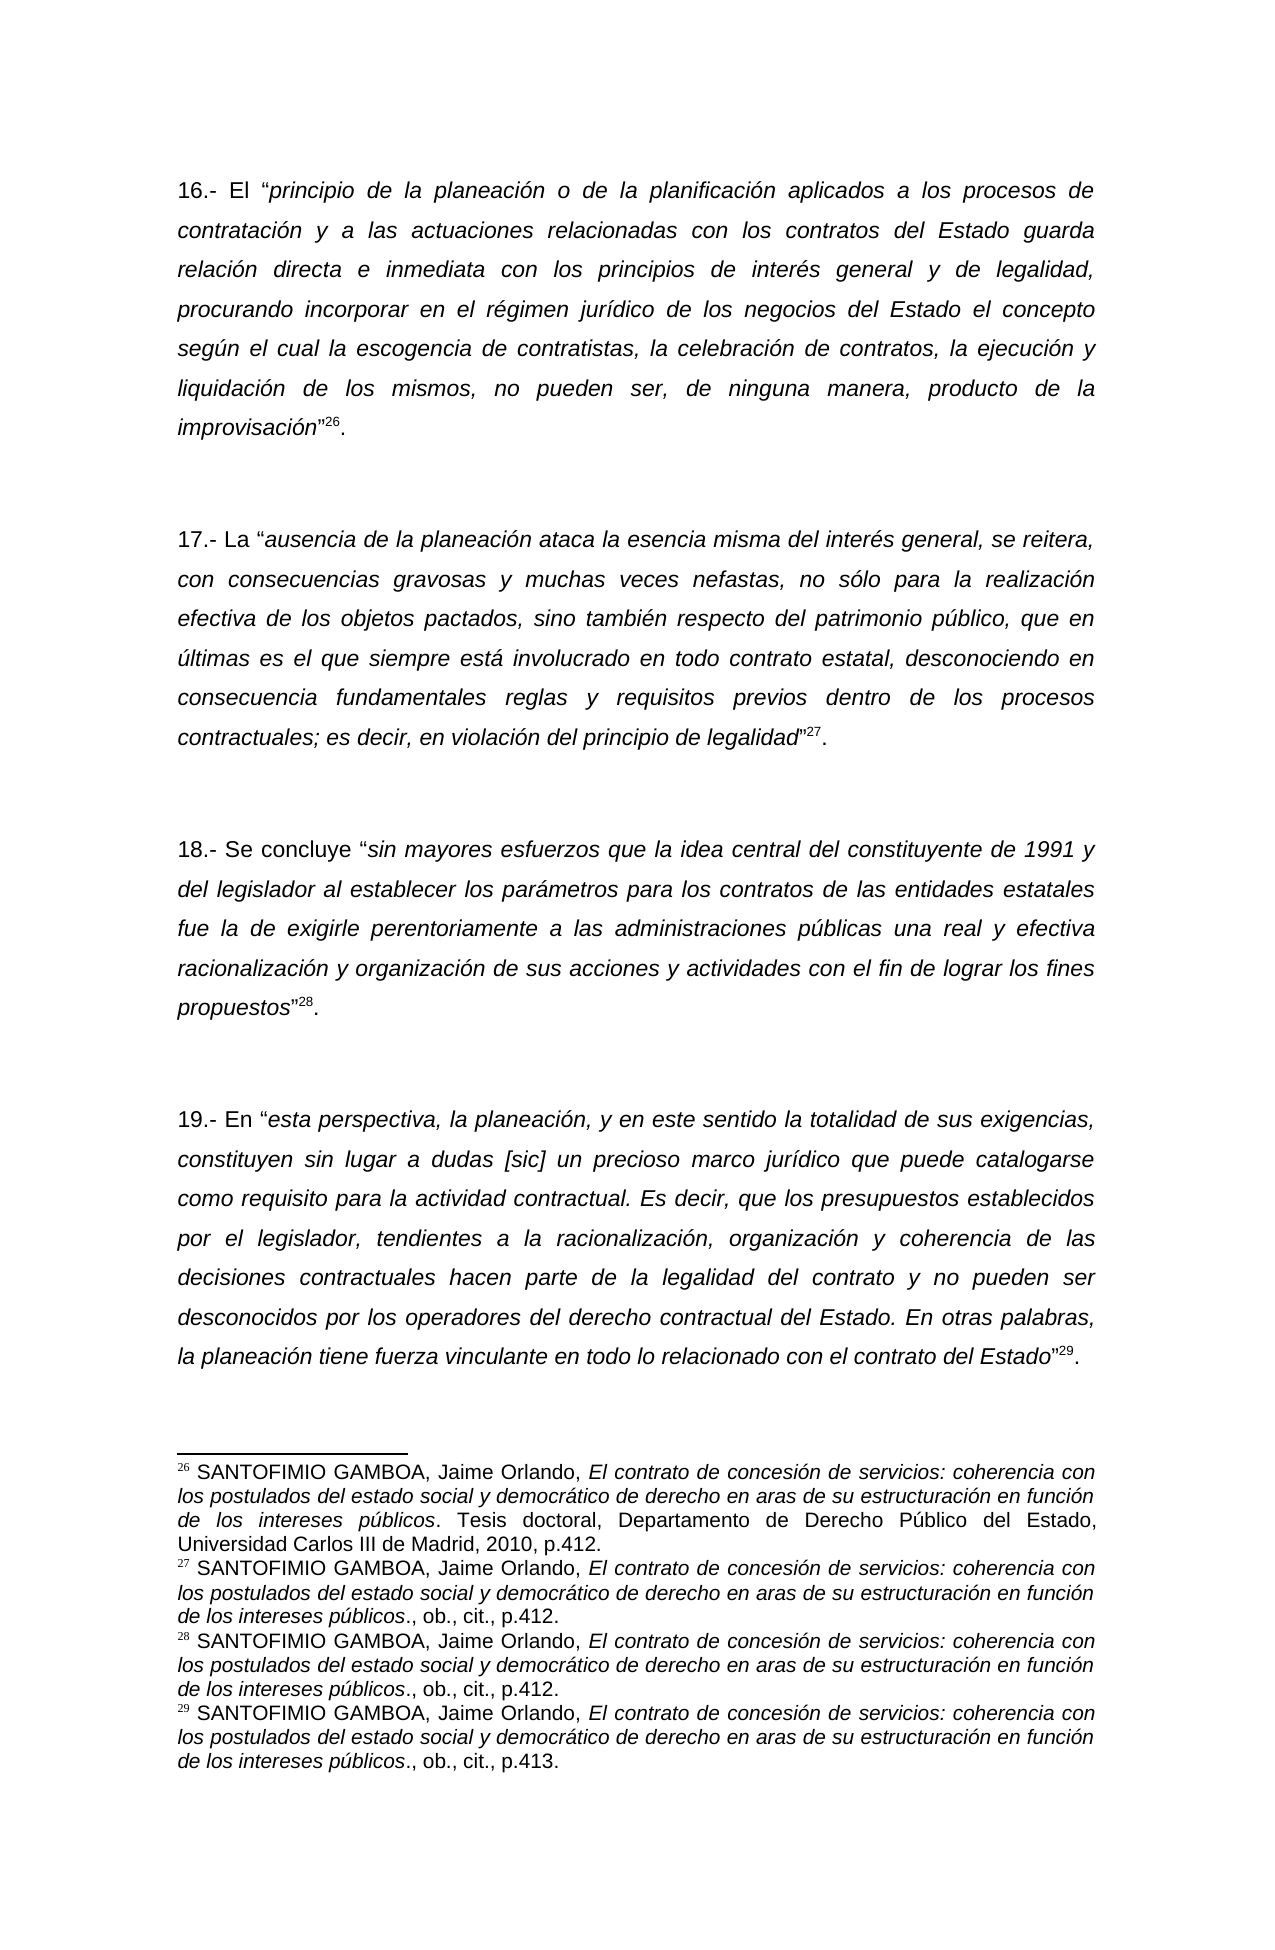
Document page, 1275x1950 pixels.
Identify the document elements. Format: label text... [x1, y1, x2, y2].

text 19.- En “esta perspectiva, la planeación, y en este sentido la totalidad de sus exigencias, constituyen sin lugar a dudas [sic] un precioso marco jurídico que puede catalogarse como requisito para la actividad contractual. Es decir, que los presupuestos establecidos por el legislador, tendientes a la racionalización, organización y coherencia de las decisiones contractuales hacen parte de la legalidad del contrato y no pueden ser desconocidos por los operadores del derecho contractual del Estado. En otras palabras, la planeación tiene fuerza vinculante en todo lo relacionado con el contrato del Estado”. [177, 1106, 1098, 1369]
text 17.- La “ausencia de la planeación ataca la esencia misma del interés general, se reitera, con consecuencias gravosas y muchas veces nefastas, no sólo para la realización efectiva de los objetos pactados, sino también respecto del patrimonio público, que en últimas es el que siempre está involucrado en todo contrato estatal, desconociendo en consecuencia fundamentales reglas y requisitos previos dentro de los procesos contractuales; es decir, en violación del principio de legalidad”. [177, 526, 1098, 750]
text 16.- El “principio de la planeación o de la planificación aplicados a los procesos de contratación y a las actuaciones relacionadas con los contratos del Estado guarda relación directa e inmediata con los principios de interés general y de legalidad, procurando incorporar en el régimen jurídico de los negocios del Estado el concepto según el cual la escogencia de contratistas, la celebración de contratos, la ejecución y liquidación de los mismos, no pueden ser, de ninguna manera, producto de la improvisación”. [177, 177, 1098, 440]
text 18.- Se concluye “sin mayores esfuerzos que la idea central del constituyente de 1991 y del legislador al establecer los parámetros para los contratos de las entidades estatales fue la de exigirle perentoriamente a las administraciones públicas una real y efectiva racionalización y organización de sus acciones y actividades con el fin de lograr los fines propuestos”. [177, 836, 1098, 1020]
